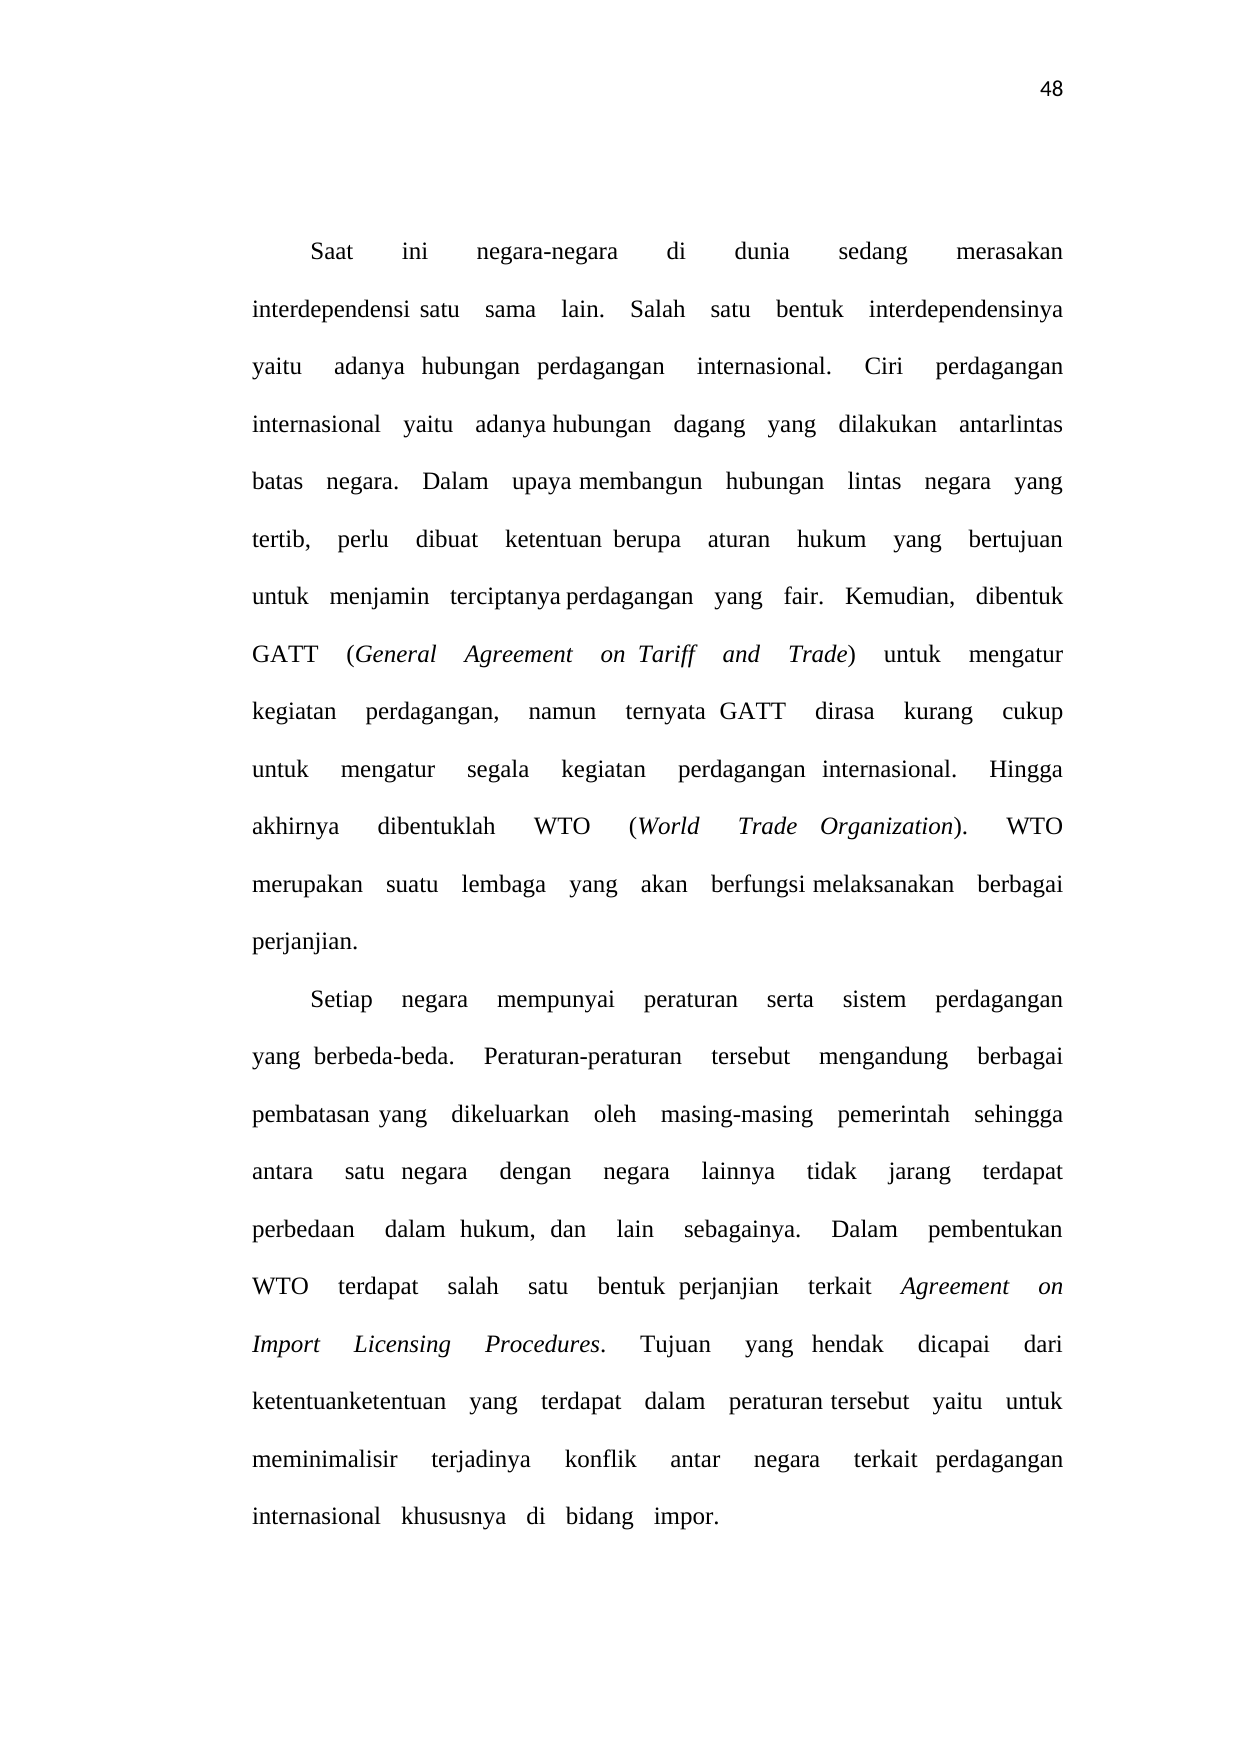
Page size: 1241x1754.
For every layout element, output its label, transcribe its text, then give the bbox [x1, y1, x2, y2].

list Setiap 7”negara 7”mempunyai 7”peraturan 7”serta 7”sistem 7”perdagangan 7”yang berbeda-beda. 7”Peraturan-peraturan 7”tersebut 7”mengandung 7”berbagai 7”pembatasan yang 7”dikeluarkan 7”oleh 7”masing-masing 7”pemerintah 7”sehingga 7”antara 7”satu negara 7”dengan 7”negara 7”lainnya 7”tidak 7”jarang 7”terdapat 7”perbedaan 7”dalam hukum, dan 7”lain 7”sebagainya. 7”Dalam 7”pembentukan 7”WTO 7”terdapat 7”salah 7”satu 7”bentuk perjanjian 7”terkait 7”Agreement 7”on 7”Import 7”Licensing 7”Procedures. 7”Tujuan 7”yang hendak 7”dicapai 7”dari 7”ketentuanketentuan 7”yang 7”terdapat 7”dalam 7”peraturan tersebut 7”yaitu 7”untuk 7”meminimalisir 7”terjadinya 7”konflik 7”antar 7”negara 7”terkait perdagangan 7”internasional 7”khususnya 7”di 7”bidang 7”impor. [236, 984, 1063, 1530]
list Saat 7”ini 7”negara-negara 7”di 7”dunia 7”sedang 7”merasakan 7”interdependensi satu 7”sama 7”lain. 7”Salah 7”satu 7”bentuk 7”interdependensinya 7”yaitu 7”adanya hubungan perdagangan 7”internasional. 7”Ciri 7”perdagangan 7”internasional 7”yaitu 7”adanya hubungan 7”dagang 7”yang 7”dilakukan 7”antarlintas 7”batas 7”negara. 7”Dalam 7”upaya membangun 7”hubungan 7”lintas 7”negara 7”yang 7”tertib, 7”perlu 7”dibuat 7”ketentuan berupa 7”aturan 7”hukum 7”yang 7”bertujuan 7”untuk 7”menjamin 7”terciptanya perdagangan 7”yang 7”fair. 7”Kemudian, 7”dibentuk 7”GATT 7”(General 7”Agreement 7”on Tariff 7”and 7”Trade) 7”untuk 7”mengatur 7”kegiatan 7”perdagangan, 7”namun 7”ternyata GATT 7”dirasa 7”kurang 7”cukup 7”untuk 7”mengatur 7”segala 7”kegiatan 7”perdagangan internasional. 7”Hingga 7”akhirnya 7”dibentuklah 7”WTO 7”(World 7”Trade Organization). 7”WTO 7”merupakan 7”suatu 7”lembaga 7”yang 7”akan 7”berfungsi melaksanakan 7”berbagai 7”perjanjian. [236, 236, 1063, 955]
